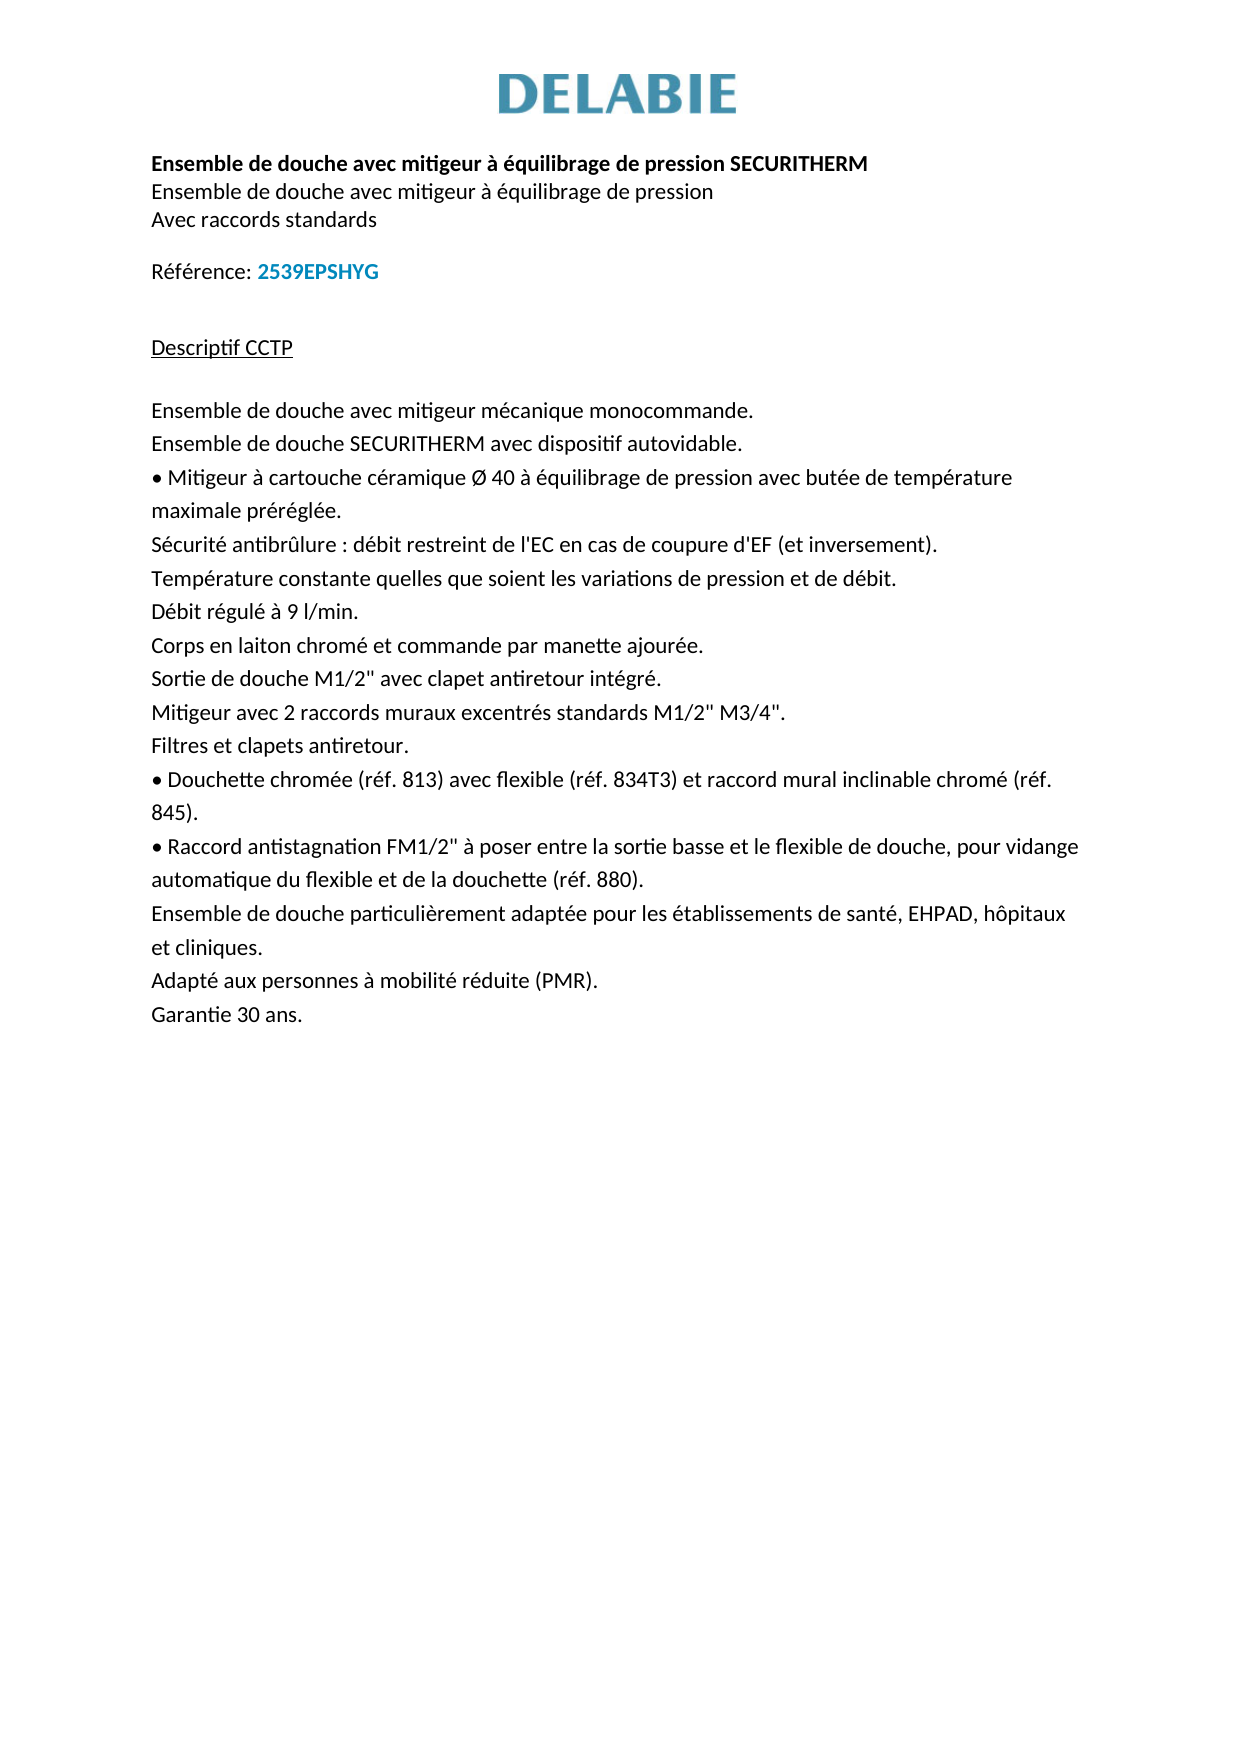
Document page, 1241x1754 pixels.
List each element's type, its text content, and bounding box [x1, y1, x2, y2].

text Descriptif CCTP [151, 333, 1084, 361]
text Ensemble de douche avec mitigeur mécanique monocommande. [151, 396, 1084, 424]
text • Raccord antistagnation FM1/2" à poser entre la sortie basse et le flexible de douche, pour vidange automatique du flexible et de la douchette (réf. 880). [151, 832, 1084, 894]
text • Douchette chromée (réf. 813) avec flexible (réf. 834T3) et raccord mural inclinable chromé (réf. 845). [151, 765, 1084, 827]
text Ensemble de douche avec mitigeur à équilibrage de pression [151, 177, 1084, 205]
text Avec raccords standards [151, 205, 1084, 233]
text Garantie 30 ans. [151, 1000, 1084, 1028]
text Référence: 2539EPSHYG [151, 257, 1084, 285]
text Débit régulé à 9 l/min. [151, 597, 1084, 625]
picture [497, 74, 738, 114]
text Ensemble de douche particulièrement adaptée pour les établissements de santé, EHPAD, hôpitaux et cliniques. [151, 899, 1084, 961]
text Sortie de douche M1/2" avec clapet antiretour intégré. [151, 664, 1084, 692]
text Ensemble de douche SECURITHERM avec dispositif autovidable. [151, 429, 1084, 458]
text Mitigeur avec 2 raccords muraux excentrés standards M1/2" M3/4". [151, 698, 1084, 726]
text Ensemble de douche avec mitigeur à équilibrage de pression SECURITHERM [151, 149, 1084, 177]
text Sécurité antibrûlure : débit restreint de l'EC en cas de coupure d'EF (et inversement). [151, 530, 1084, 558]
text Corps en laiton chromé et commande par manette ajourée. [151, 631, 1084, 659]
text • Mitigeur à cartouche céramique Ø 40 à équilibrage de pression avec butée de température maximale préréglée. [151, 463, 1084, 525]
text Température constante quelles que soient les variations de pression et de débit. [151, 564, 1084, 592]
text Filtres et clapets antiretour. [151, 731, 1084, 759]
text Adapté aux personnes à mobilité réduite (PMR). [151, 966, 1084, 994]
